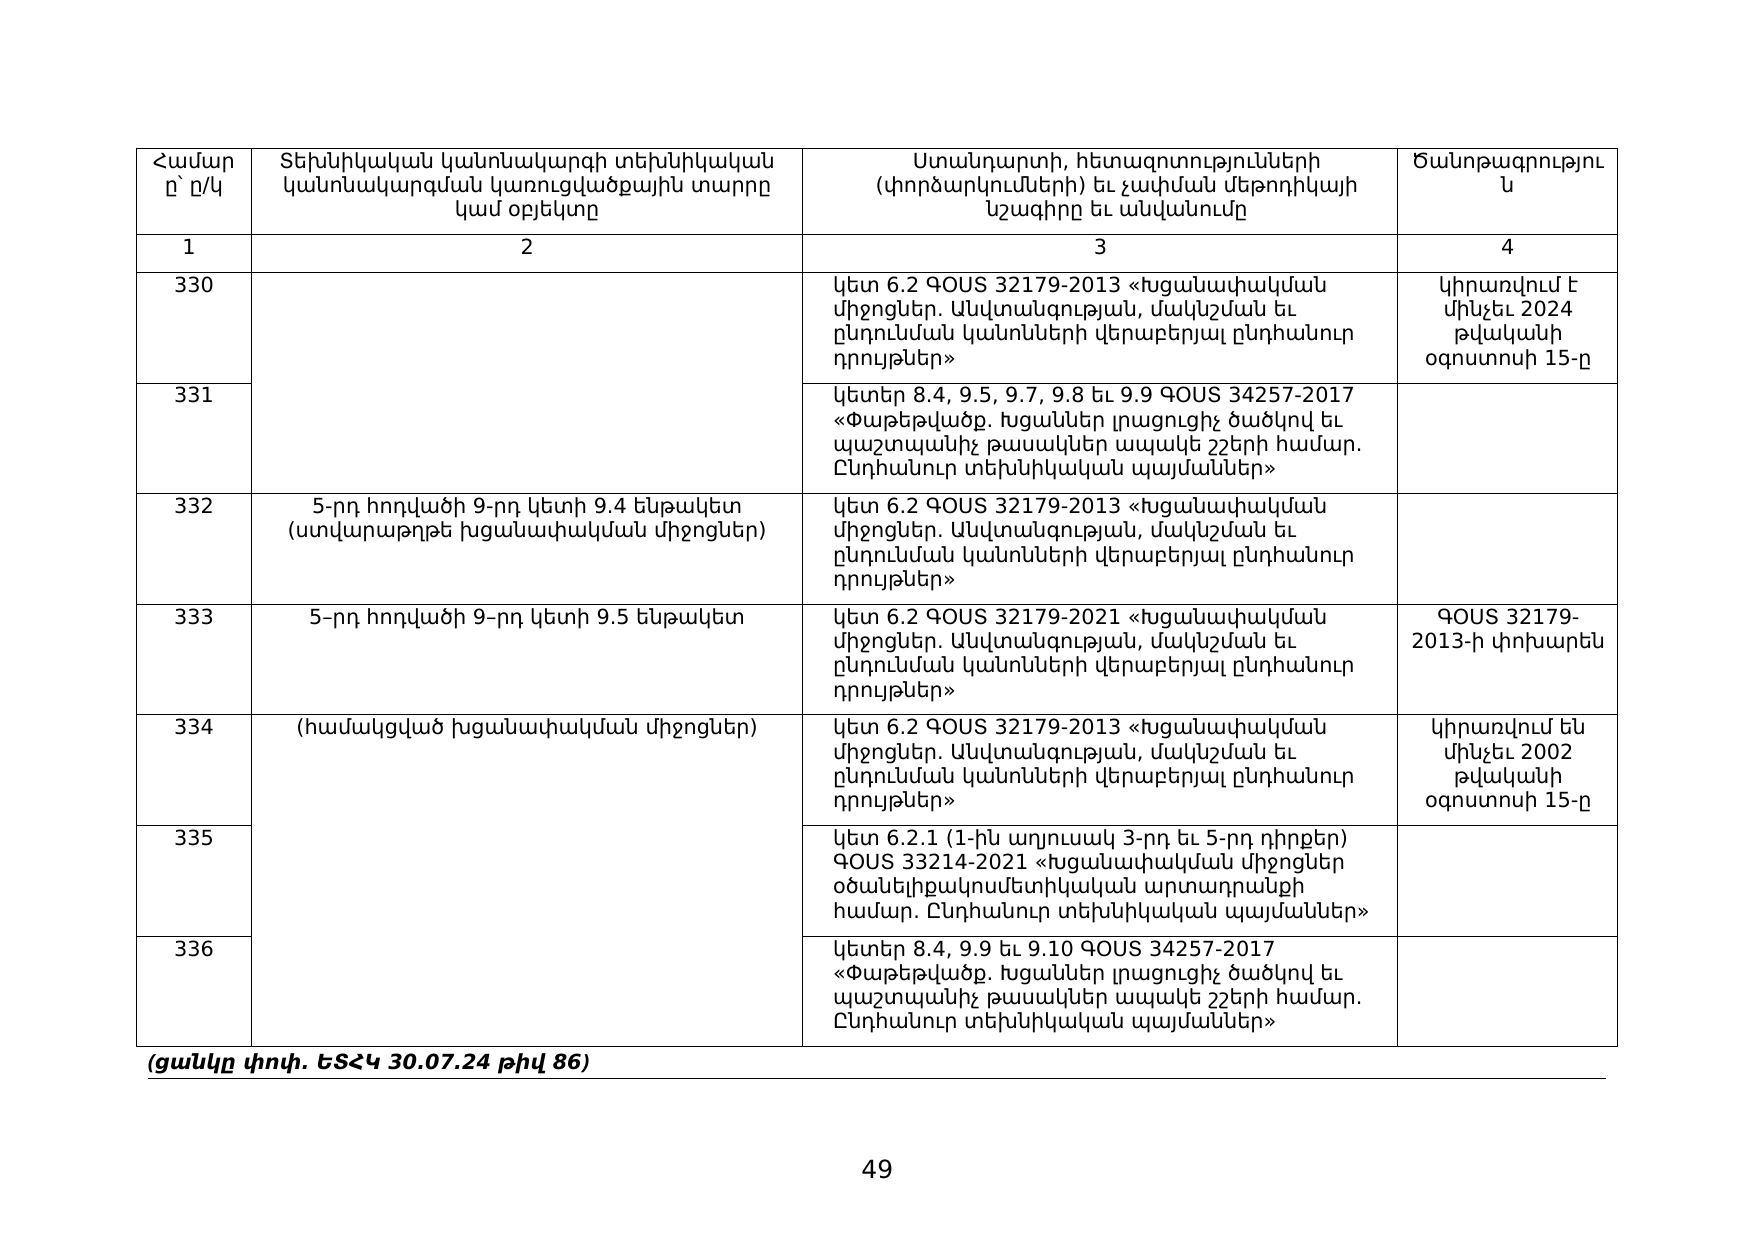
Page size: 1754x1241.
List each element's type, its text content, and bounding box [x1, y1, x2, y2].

table_cell 336 [137, 937, 251, 1046]
table_cell 333 [137, 605, 251, 714]
table_cell ԳՕՍՏ 32179-2013-ի փոխարեն [1398, 605, 1617, 714]
table_cell 3 [803, 235, 1397, 272]
table_cell 5–րդ հոդվածի 9–րդ կետի 9.5 ենթակետ [252, 605, 802, 714]
table_cell 330 [137, 273, 251, 382]
table_cell 2 [252, 235, 802, 272]
table_header Ստանդարտի, հետազոտությունների (փորձարկումների) եւ չափման մեթոդիկայի նշագիրը եւ անվանումը [803, 149, 1397, 234]
table_header Տեխնիկական կանոնակարգի տեխնիկական կանոնակարգման կառուցվածքային տարրը կամ օբյեկտը [252, 149, 802, 234]
table_cell կետ 6.2 ԳՕՍՏ 32179-2013 «Խցանափակման միջոցներ. Անվտանգության, մակնշման եւ ընդունման կանոնների վերաբերյալ ընդհանուր դրույթներ» [803, 715, 1397, 825]
table_header Համարը՝ ը/կ [137, 149, 251, 234]
table_cell (համակցված խցանափակման միջոցներ) [252, 715, 802, 1046]
table_cell [1398, 494, 1617, 604]
table_cell 334 [137, 715, 251, 825]
table_cell 331 [137, 384, 251, 493]
text (ցանկը փոփ. ԵՏՀԿ 30.07.24 թիվ 86) [148, 1047, 1606, 1078]
table_cell կետ 6.2 ԳՕՍՏ 32179-2013 «Խցանափակման միջոցներ. Անվտանգության, մակնշման եւ ընդունման կանոնների վերաբերյալ ընդհանուր դրույթներ» [803, 494, 1397, 604]
table_cell 4 [1398, 235, 1617, 272]
table_cell կետ 6.2.1 (1-ին աղյուսակ 3-րդ եւ 5-րդ դիրքեր) ԳՕՍՏ 33214-2021 «Խցանափակման միջոցներ օծանելիքակոսմետիկական արտադրանքի համար. Ընդհանուր տեխնիկական պայմաններ» [803, 826, 1397, 936]
table_cell կիրառվում են մինչեւ 2002 թվականի օգոստոսի 15-ը [1398, 715, 1617, 825]
table_cell 332 [137, 494, 251, 604]
table_cell 5-րդ հոդվածի 9-րդ կետի 9.4 ենթակետ (ստվարաթղթե խցանափակման միջոցներ) [252, 494, 802, 604]
table_cell կետ 6.2 ԳՕՍՏ 32179-2021 «Խցանափակման միջոցներ. Անվտանգության, մակնշման եւ ընդունման կանոնների վերաբերյալ ընդհանուր դրույթներ» [803, 605, 1397, 714]
table_cell [1398, 937, 1617, 1046]
table_cell [1398, 384, 1617, 493]
table_cell 335 [137, 826, 251, 936]
table_cell կետ 6.2 ԳՕՍՏ 32179-2013 «Խցանափակման միջոցներ. Անվտանգության, մակնշման եւ ընդունման կանոնների վերաբերյալ ընդհանուր դրույթներ» [803, 273, 1397, 382]
table_cell 1 [137, 235, 251, 272]
table_cell կետեր 8.4, 9.9 եւ 9.10 ԳՕՍՏ 34257-2017 «Փաթեթվածք. Խցաններ լրացուցիչ ծածկով եւ պաշտպանիչ թասակներ ապակե շշերի համար. Ընդհանուր տեխնիկական պայմաններ» [803, 937, 1397, 1046]
table_cell կիրառվում է մինչեւ 2024 թվականի օգոստոսի 15-ը [1398, 273, 1617, 382]
table_cell կետեր 8.4, 9.5, 9.7, 9.8 եւ 9.9 ԳՕՍՏ 34257-2017 «Փաթեթվածք. Խցաններ լրացուցիչ ծածկով եւ պաշտպանիչ թասակներ ապակե շշերի համար. Ընդհանուր տեխնիկական պայմաններ» [803, 384, 1397, 493]
table_cell [1398, 826, 1617, 936]
table_header Ծանոթագրություն [1398, 149, 1617, 234]
